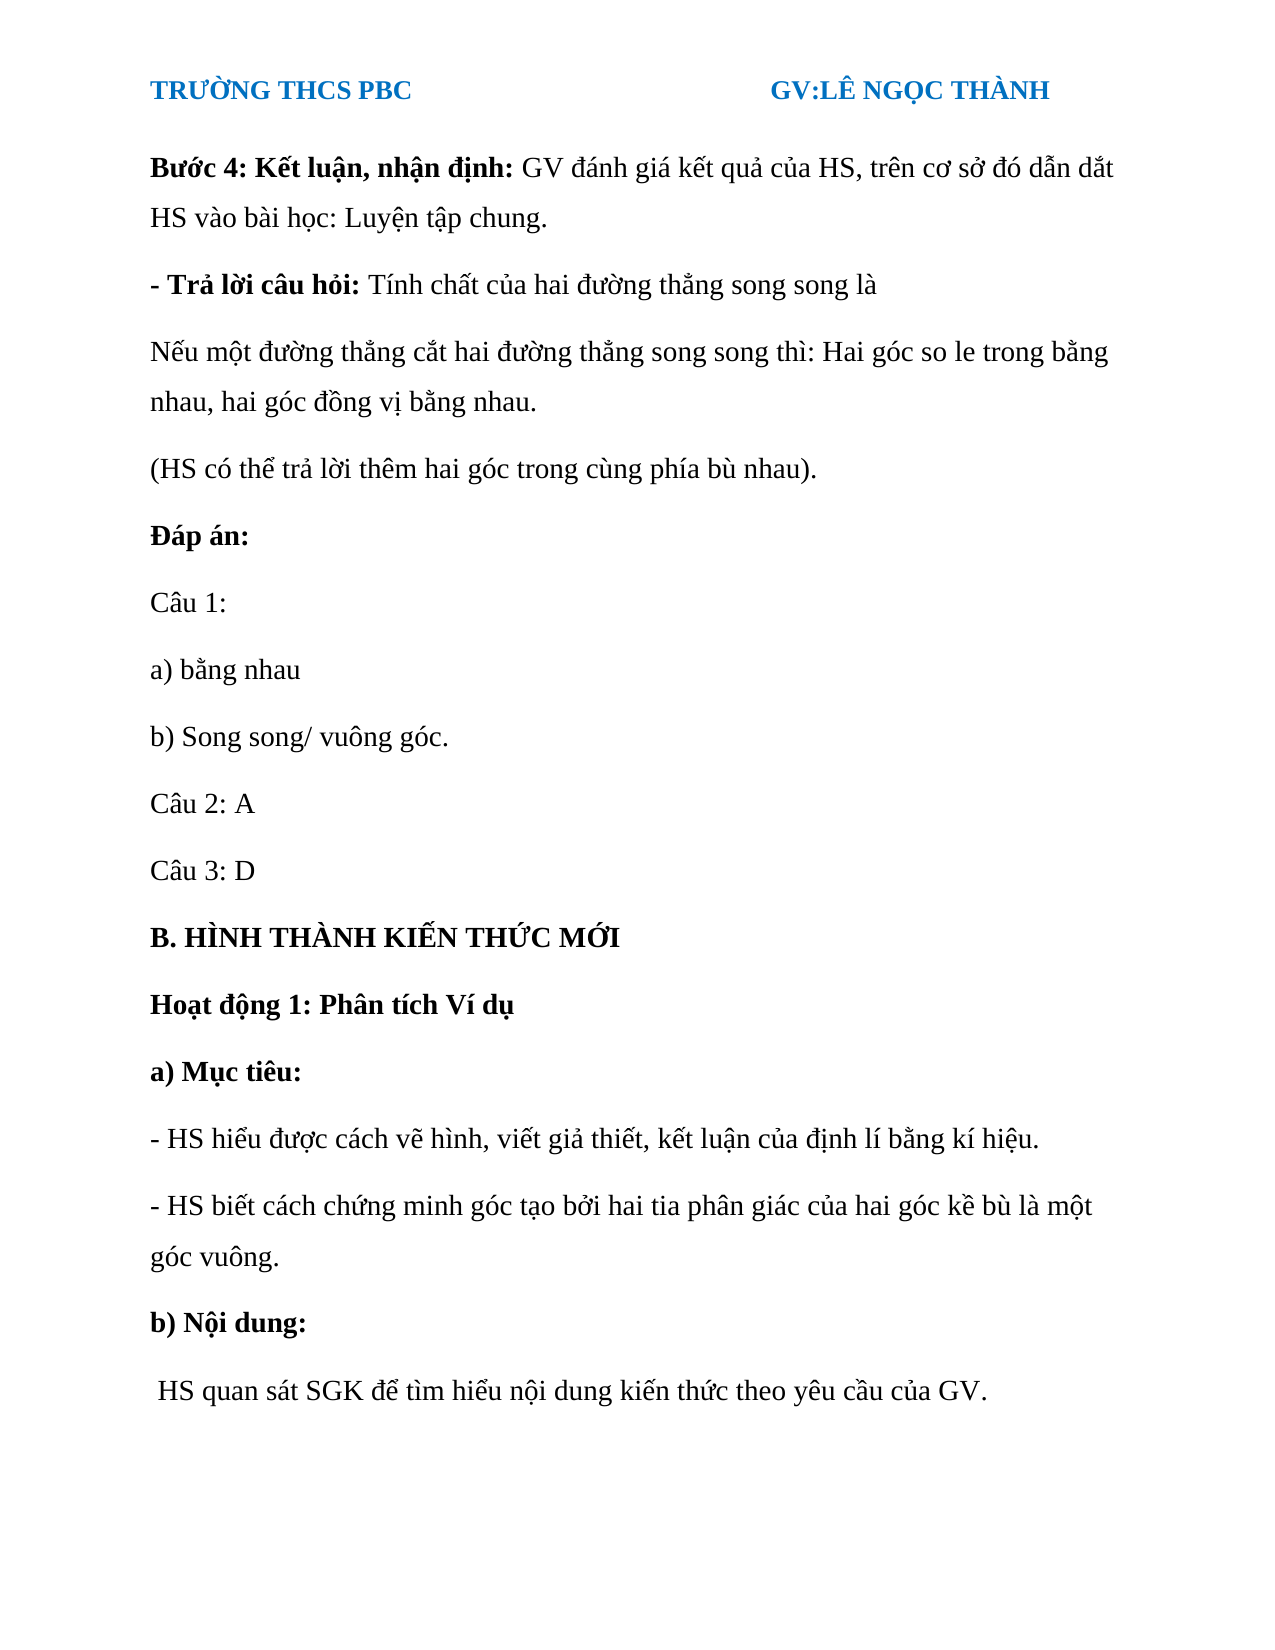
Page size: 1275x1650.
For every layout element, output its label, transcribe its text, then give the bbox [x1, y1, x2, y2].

text Hoạt động 1: Phân tích Ví dụ [150, 987, 1125, 1021]
text HS quan sát SGK để tìm hiểu nội dung kiến thức theo yêu cầu của GV. [150, 1373, 1125, 1406]
text (HS có thể trả lời thêm hai góc trong cùng phía bù nhau). [150, 452, 1125, 485]
text Bước 4: Kết luận, nhận định: GV đánh giá kết quả của HS, trên cơ sở đó dẫn dắt HS vào bài học: Luyện tập chung. [150, 150, 1125, 234]
text B. HÌNH THÀNH KIẾN THỨC MỚI [150, 920, 1125, 954]
text a) bằng nhau [150, 652, 1125, 686]
text - HS hiểu được cách vẽ hình, viết giả thiết, kết luận của định lí bằng kí hiệu. [150, 1121, 1125, 1155]
text Đáp án: [150, 518, 1125, 552]
text Câu 1: [150, 586, 1125, 619]
text - Trả lời câu hỏi: Tính chất của hai đường thẳng song song là [150, 267, 1125, 301]
text a) Mục tiêu: [150, 1054, 1125, 1088]
text - HS biết cách chứng minh góc tạo bởi hai tia phân giác của hai góc kề bù là một góc vuông. [150, 1188, 1125, 1272]
text Câu 3: D [150, 853, 1125, 887]
text Câu 2: A [150, 786, 1125, 820]
text b) Song song/ vuông góc. [150, 719, 1125, 753]
text b) Nội dung: [150, 1306, 1125, 1339]
text Nếu một đường thẳng cắt hai đường thẳng song song thì: Hai góc so le trong bằng nhau, hai góc đồng vị bằng nhau. [150, 334, 1125, 418]
